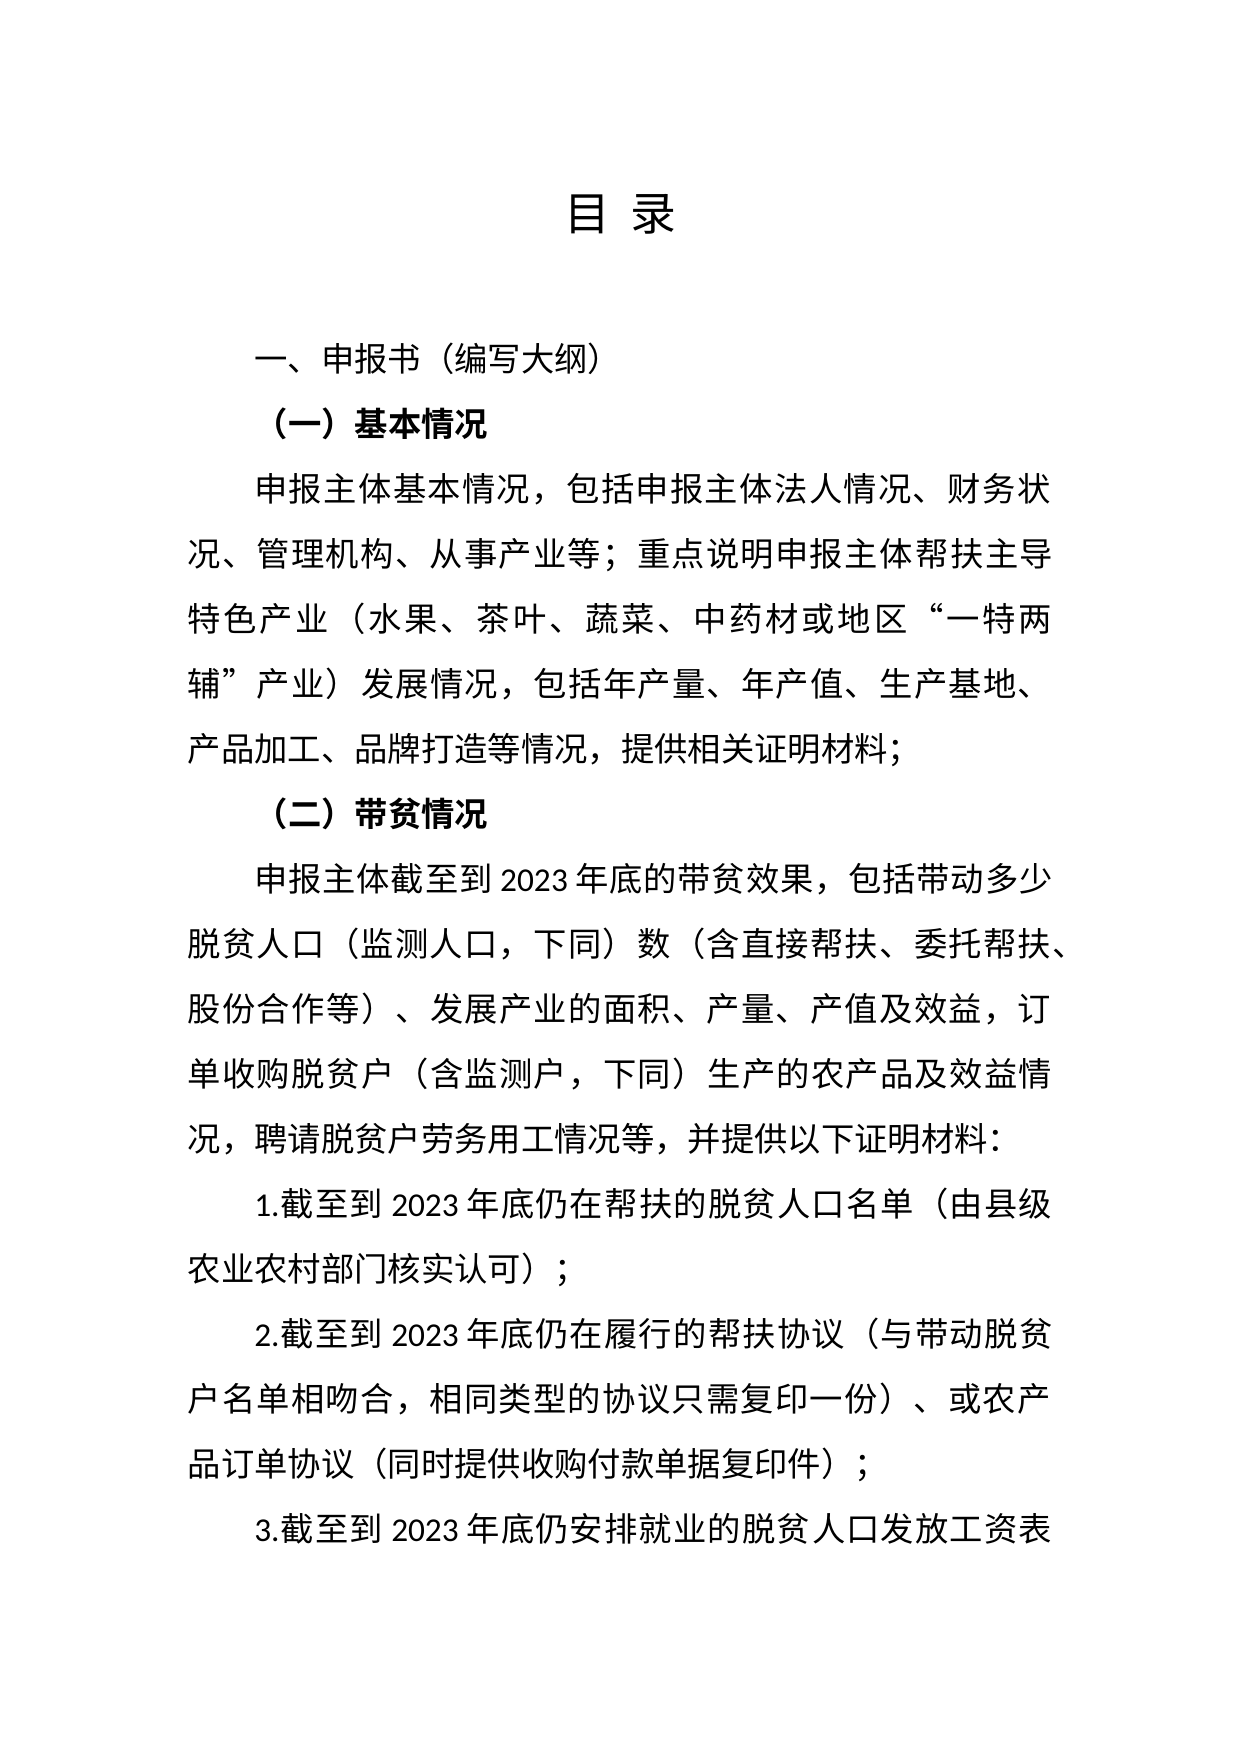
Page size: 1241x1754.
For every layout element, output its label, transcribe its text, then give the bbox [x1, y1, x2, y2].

subtitle 目 录 [187, 162, 1053, 259]
subtitle （二）带贫情况 [187, 779, 1053, 844]
text 1.截至到2023年底仍在帮扶的脱贫人口名单（由县级农业农村部门核实认可）； [187, 1169, 1053, 1299]
text 2.截至到2023年底仍在履行的帮扶协议（与带动脱贫户名单相吻合，相同类型的协议只需复印一份）、或农产品订单协议（同时提供收购付款单据复印件）； [187, 1299, 1053, 1494]
text 申报主体截至到2023年底的带贫效果，包括带动多少脱贫人口（监测人口，下同）数（含直接帮扶、委托帮扶、股份合作等）、发展产业的面积、产量、产值及效益，订单收购脱贫户（含监测户，下同）生产的农产品及效益情况，聘请脱贫户劳务用工情况等，并提供以下证明材料： [187, 844, 1053, 1169]
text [187, 1494, 1053, 1559]
text 申报主体基本情况，包括申报主体法人情况、财务状况、管理机构、从事产业等；重点说明申报主体帮扶主导特色产业（水果、茶叶、蔬菜、中药材或地区“一特两辅”产业）发展情况，包括年产量、年产值、生产基地、产品加工、品牌打造等情况，提供相关证明材料； [187, 454, 1053, 779]
subtitle （一）基本情况 [187, 389, 1053, 454]
subtitle 一、申报书（编写大纲） [187, 324, 1053, 389]
